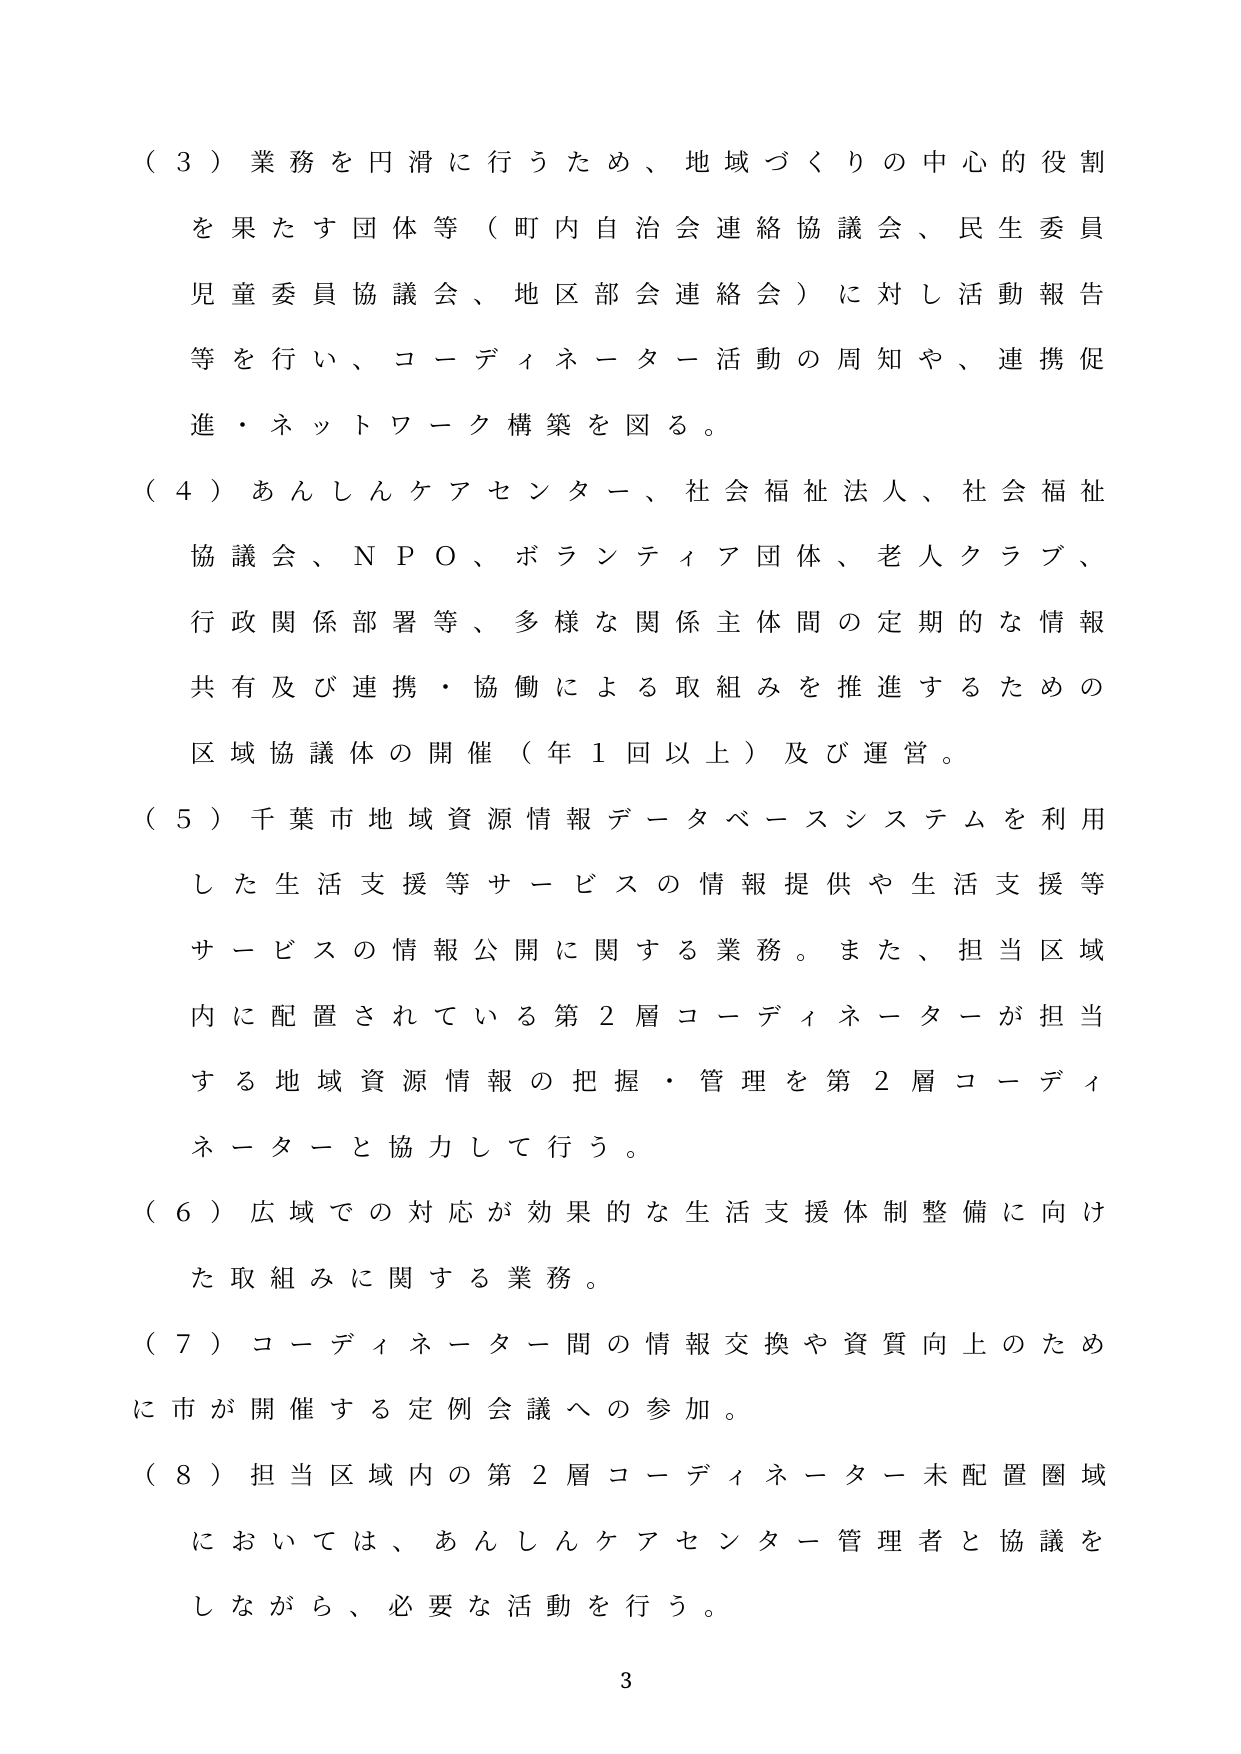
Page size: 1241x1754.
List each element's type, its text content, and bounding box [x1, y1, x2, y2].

text （８）担当区域内の第２層コーディネーター未配置圏域においては、あんしんケアセンター管理者と協議をしながら、必要な活動を行う。 [131, 1441, 1121, 1638]
text （６）広域での対応が効果的な生活支援体制整備に向けた取組みに関する業務。 [131, 1178, 1121, 1309]
text （５）千葉市地域資源情報データベースシステムを利用した生活支援等サービスの情報提供や生活支援等サービスの情報公開に関する業務。また、担当区域内に配置されている第２層コーディネーターが担当する地域資源情報の把握・管理を第２層コーディネーターと協力して行う。 [131, 784, 1121, 1178]
text （７）コーディネーター間の情報交換や資質向上のために市が開催する定例会議への参加。 [131, 1309, 1121, 1441]
text （３）業務を円滑に行うため、地域づくりの中心的役割を果たす団体等（町内自治会連絡協議会、民生委員児童委員協議会、地区部会連絡会）に対し活動報告等を行い、コーディネーター活動の周知や、連携促進・ネットワーク構築を図る。 [131, 128, 1121, 456]
text （４）あんしんケアセンター、社会福祉法人、社会福祉協議会、ＮＰＯ、ボランティア団体、老人クラブ、行政関係部署等、多様な関係主体間の定期的な情報共有及び連携・協働による取組みを推進するための区域協議体の開催（年１回以上）及び運営。 [131, 456, 1121, 784]
